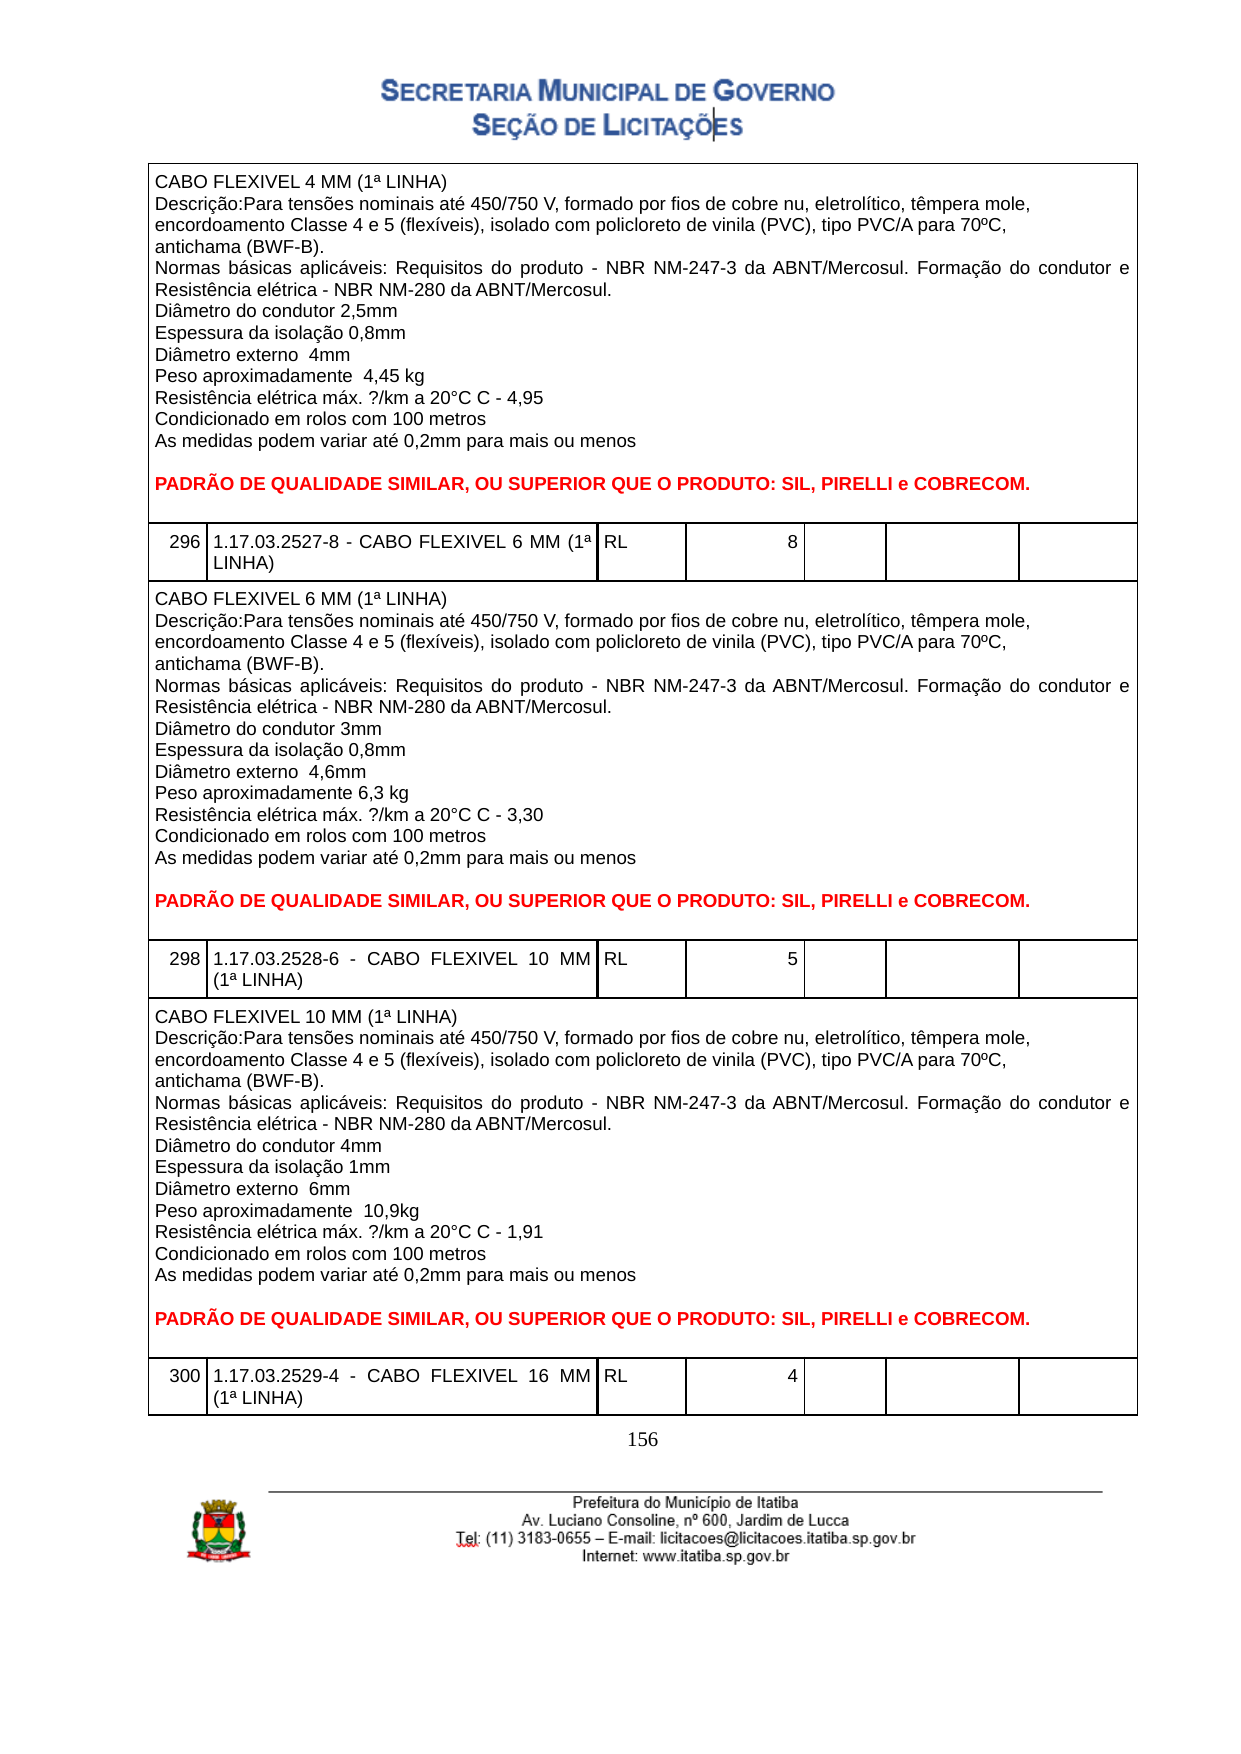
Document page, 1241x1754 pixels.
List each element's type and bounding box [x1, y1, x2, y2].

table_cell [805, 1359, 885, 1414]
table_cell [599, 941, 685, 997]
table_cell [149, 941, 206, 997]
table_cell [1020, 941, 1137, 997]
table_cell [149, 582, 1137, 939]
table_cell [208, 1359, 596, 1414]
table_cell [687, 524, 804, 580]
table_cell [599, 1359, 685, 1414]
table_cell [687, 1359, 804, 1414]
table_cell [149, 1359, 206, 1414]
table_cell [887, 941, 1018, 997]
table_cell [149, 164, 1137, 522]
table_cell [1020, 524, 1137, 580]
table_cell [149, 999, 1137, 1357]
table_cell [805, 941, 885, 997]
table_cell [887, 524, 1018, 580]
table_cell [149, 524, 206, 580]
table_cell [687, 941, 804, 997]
picture [148, 1450, 1137, 1591]
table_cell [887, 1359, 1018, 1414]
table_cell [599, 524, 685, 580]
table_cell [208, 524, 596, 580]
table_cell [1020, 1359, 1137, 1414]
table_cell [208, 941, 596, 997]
picture [148, 59, 1034, 148]
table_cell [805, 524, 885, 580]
